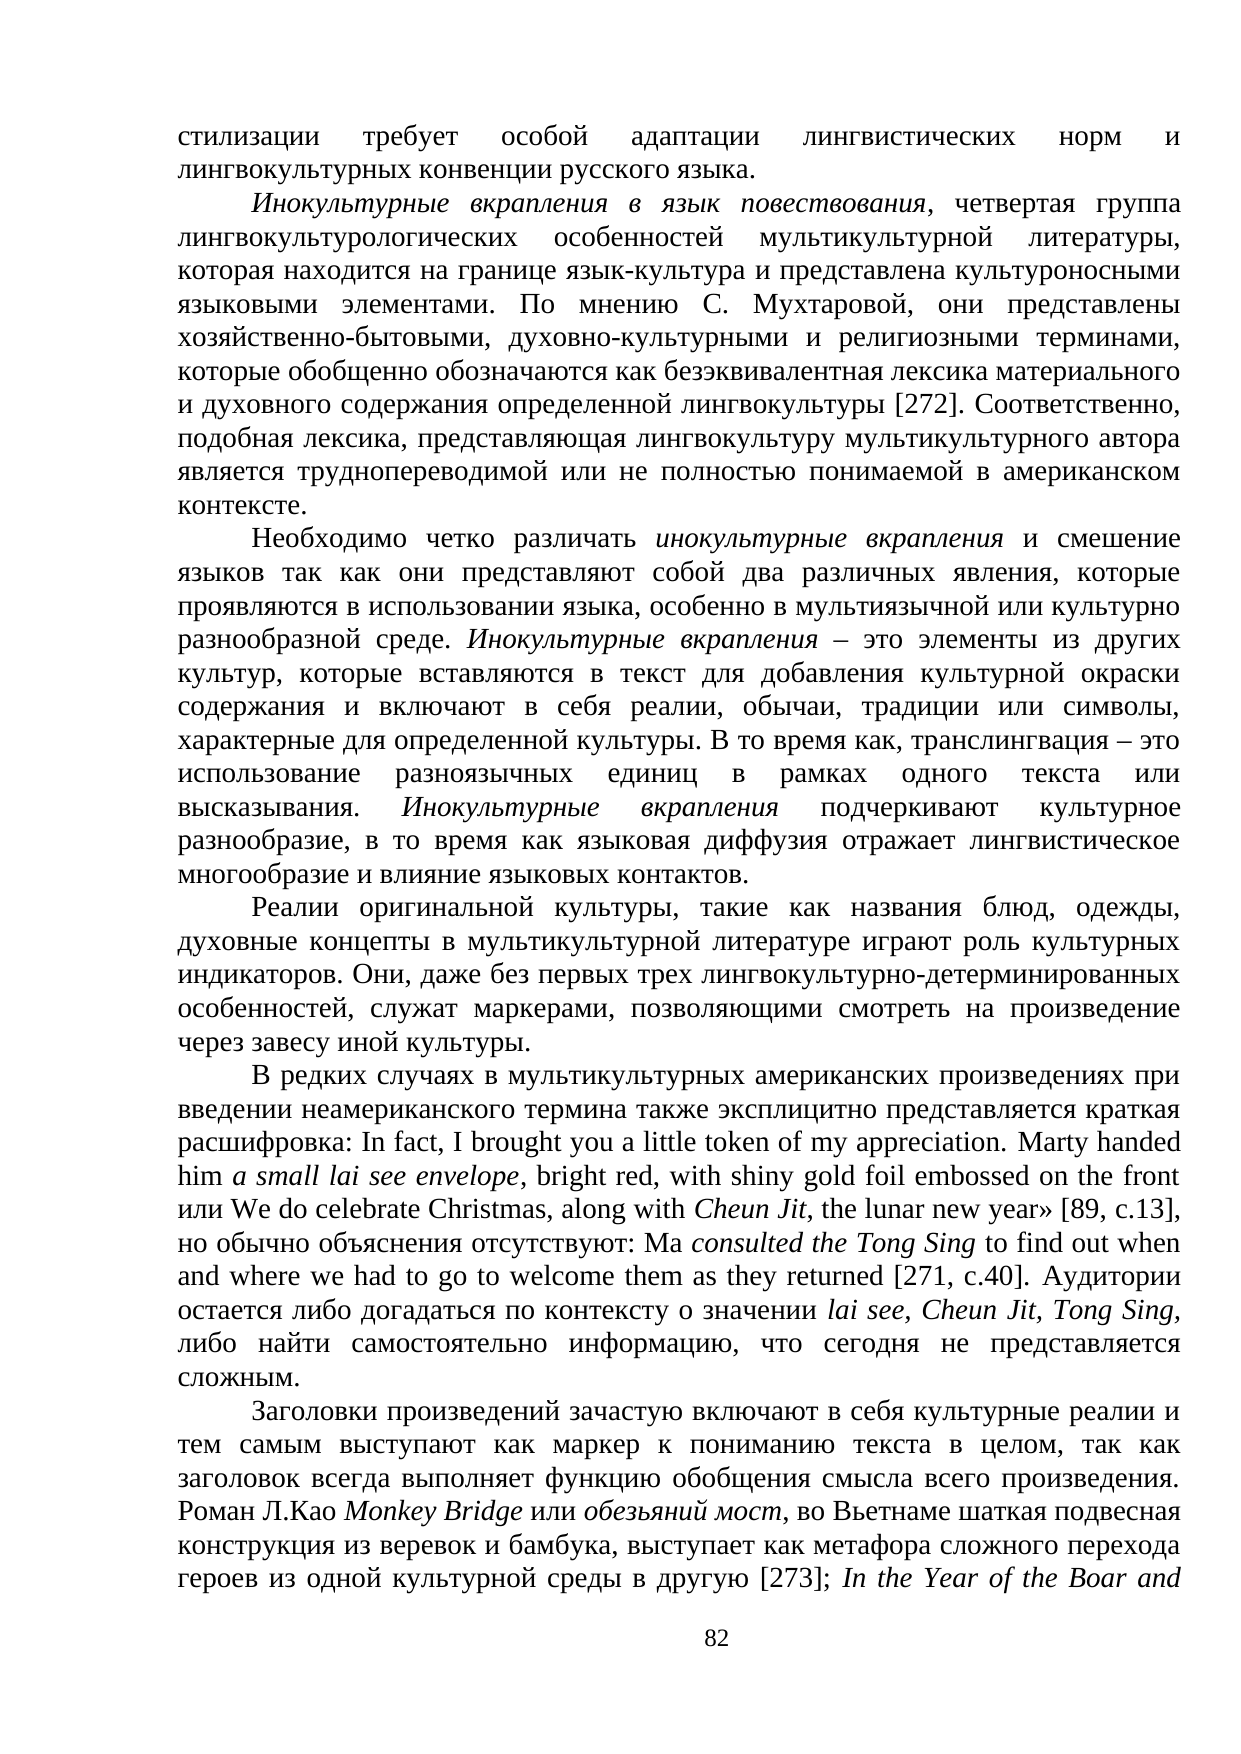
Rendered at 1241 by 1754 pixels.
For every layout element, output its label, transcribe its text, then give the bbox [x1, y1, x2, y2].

text Инокультурные вкрапления в язык повествования, четвертая группа лингвокультурологических особенностей мультикультурной литературы, которая находится на границе язык-культура и представлена культуроносными языковыми элементами. По мнению С. Мухтаровой, они представлены хозяйственно-бытовыми, духовно-культурными и религиозными терминами, которые обобщенно обозначаются как безэквивалентная лексика материального и духовного содержания определенной лингвокультуры [272]. Соответственно, подобная лексика, представляющая лингвокультуру мультикультурного автора является труднопереводимой или не полностью понимаемой в американском контексте. [177, 185, 1181, 521]
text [177, 118, 1181, 185]
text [177, 1393, 1181, 1594]
text Реалии оригинальной культуры, такие как названия блюд, одежды, духовные концепты в мультикультурной литературе играют роль культурных индикаторов. Они, даже без первых трех лингвокультурно-детерминированных особенностей, служат маркерами, позволяющими смотреть на произведение через завесу иной культуры. [177, 889, 1181, 1057]
text Необходимо четко различать инокультурные вкрапления и смешение языков так как они представляют собой два различных явления, которые проявляются в использовании языка, особенно в мультиязычной или культурно разнообразной среде. Инокультурные вкрапления – это элементы из других культур, которые вставляются в текст для добавления культурной окраски содержания и включают в себя реалии, обычаи, традиции или символы, характерные для определенной культуры. В то время как, транслингвация – это использование разноязычных единиц в рамках одного текста или высказывания. Инокультурные вкрапления подчеркивают культурное разнообразие, в то время как языковая диффузия отражает лингвистическое многообразие и влияние языковых контактов. [177, 521, 1181, 889]
text В редких случаях в мультикультурных американских произведениях при введении неамериканского термина также эксплицитно представляется краткая расшифровка: In fact, I brought you a little token of my appreciation. Marty handed him a small lai see envelope, bright red, with shiny gold foil embossed on the front или We do celebrate Christmas, along with Cheun Jit, the lunar new year» [89, с.13], но обычно объяснения отсутствуют: Ma consulted the Tong Sing to find out when and where we had to go to welcome them as they returned [271, c.40]. Аудитории остается либо догадаться по контексту о значении lai see, Cheun Jit, Tong Sing, либо найти самостоятельно информацию, что сегодня не представляется сложным. [177, 1057, 1181, 1393]
